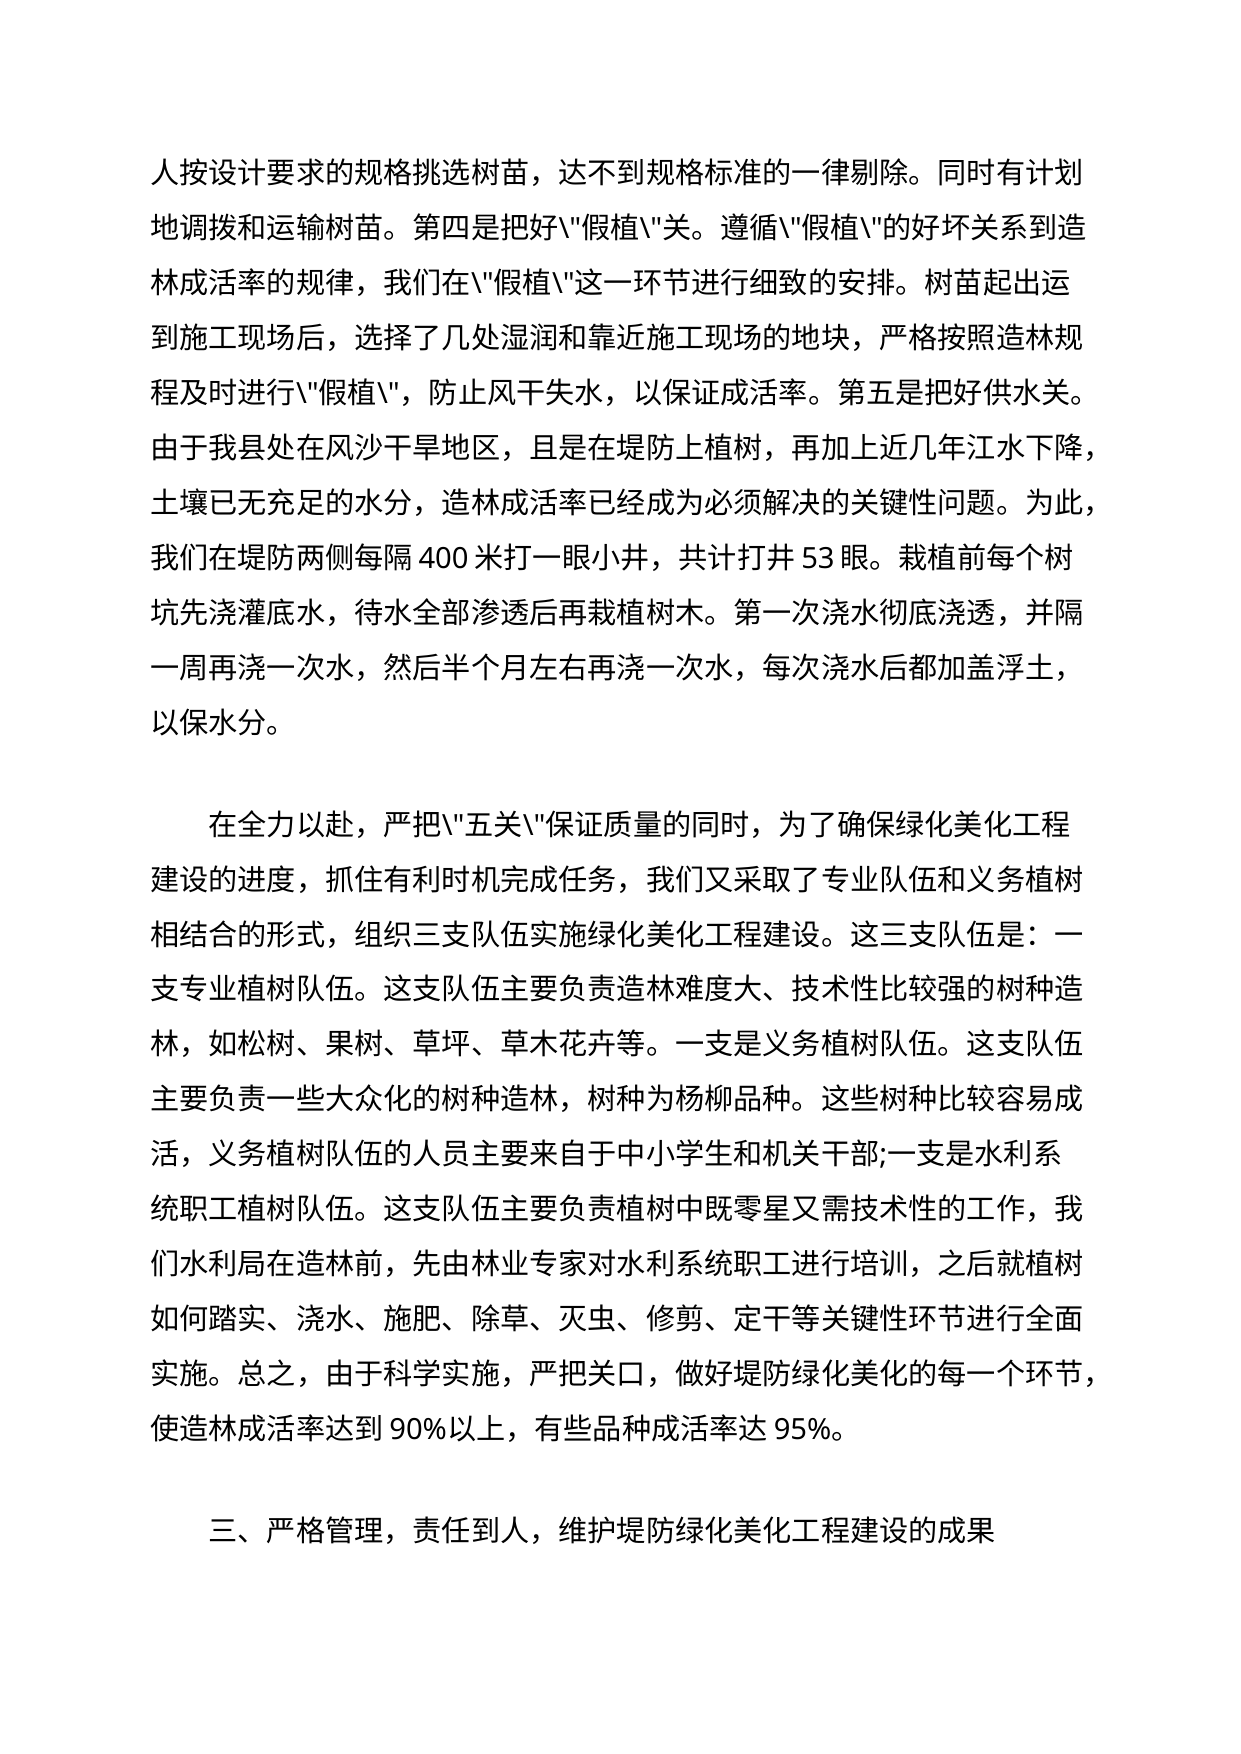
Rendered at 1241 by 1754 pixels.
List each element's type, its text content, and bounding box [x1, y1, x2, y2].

text 在全力以赴，严把\"五关\"保证质量的同时，为了确保绿化美化工程建设的进度，抓住有利时机完成任务，我们又采取了专业队伍和义务植树相结合的形式，组织三支队伍实施绿化美化工程建设。这三支队伍是：一支专业植树队伍。这支队伍主要负责造林难度大、技术性比较强的树种造林，如松树、果树、草坪、草木花卉等。一支是义务植树队伍。这支队伍主要负责一些大众化的树种造林，树种为杨柳品种。这些树种比较容易成活，义务植树队伍的人员主要来自于中小学生和机关干部;一支是水利系统职工植树队伍。这支队伍主要负责植树中既零星又需技术性的工作，我们水利局在造林前，先由林业专家对水利系统职工进行培训，之后就植树如何踏实、浇水、施肥、除草、灭虫、修剪、定干等关键性环节进行全面实施。总之，由于科学实施，严把关口，做好堤防绿化美化的每一个环节，使造林成活率达到90%以上，有些品种成活率达95%。 [150, 801, 1090, 1448]
text 三、严格管理，责任到人，维护堤防绿化美化工程建设的成果 [150, 1507, 1090, 1549]
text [150, 150, 1090, 742]
